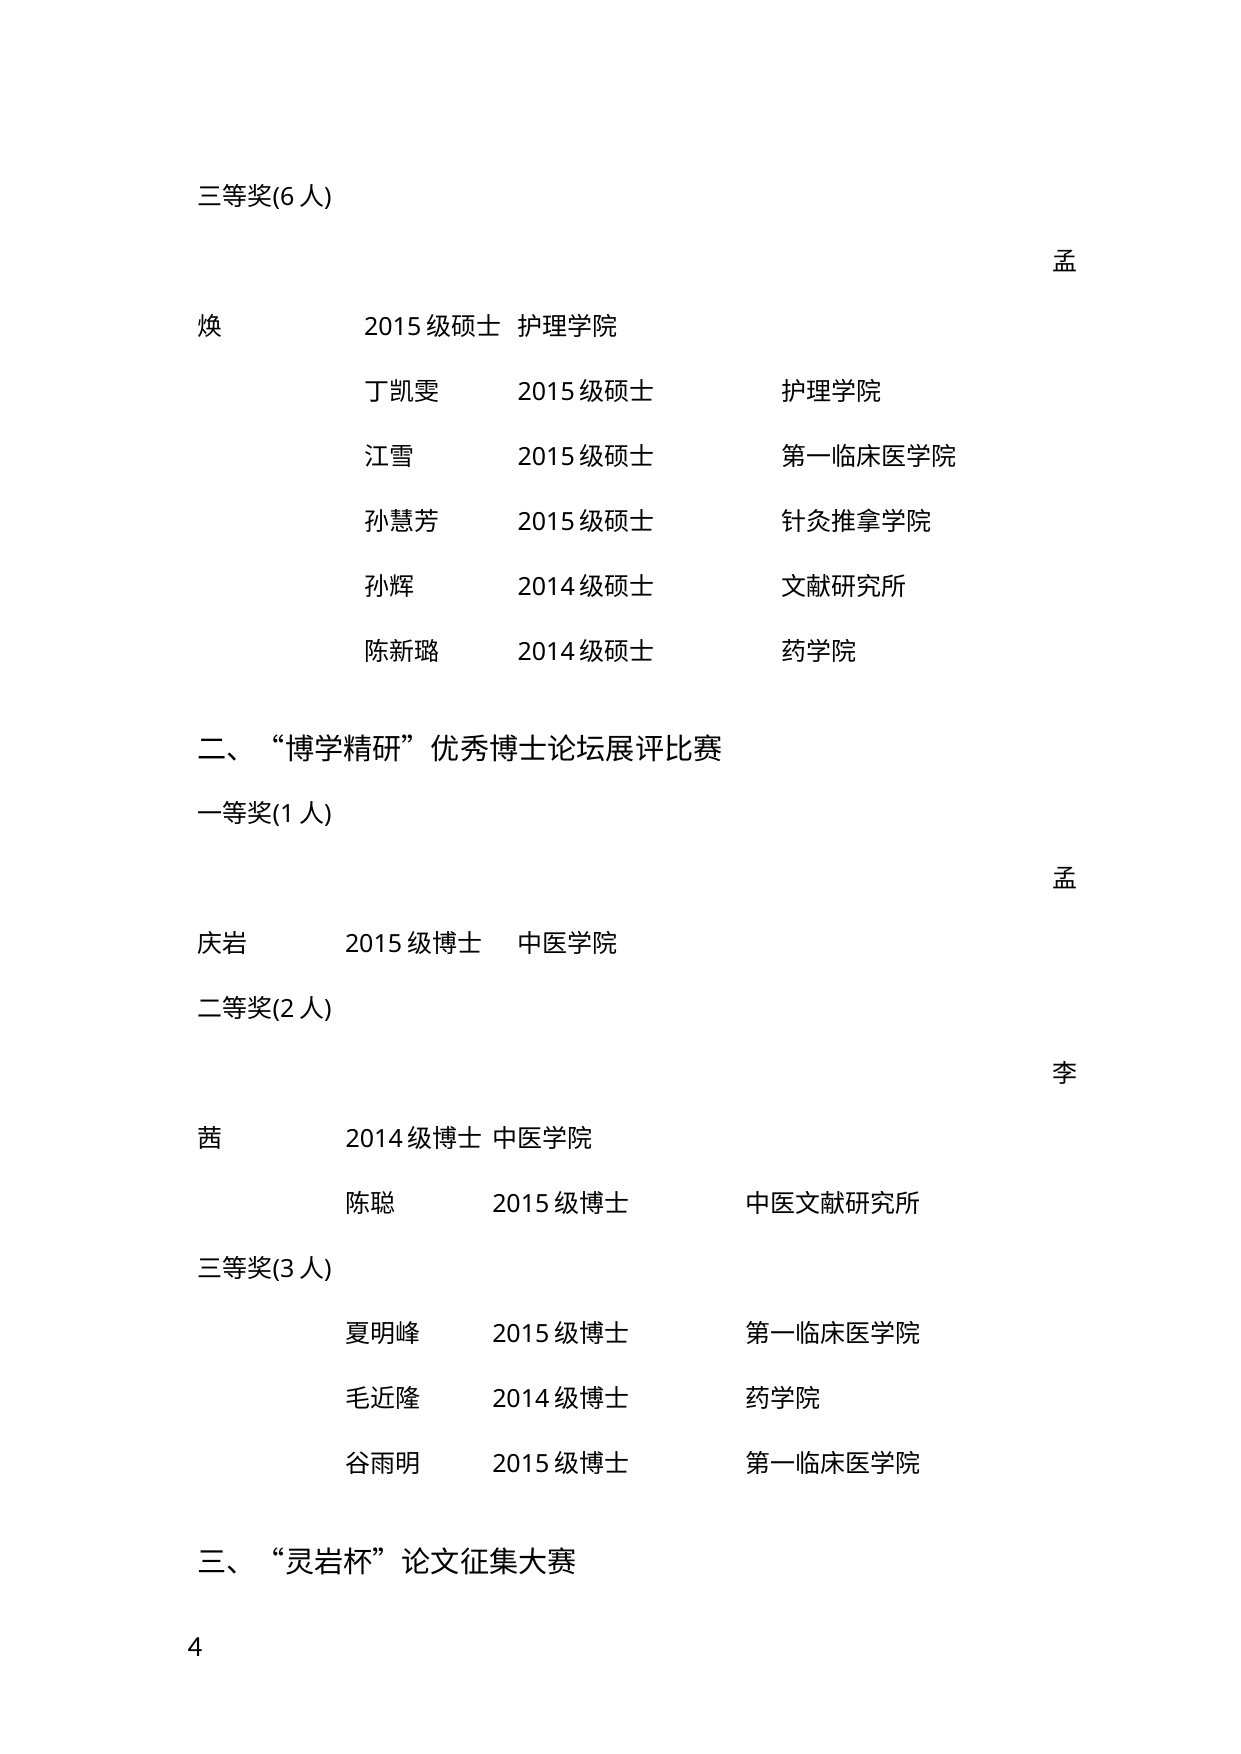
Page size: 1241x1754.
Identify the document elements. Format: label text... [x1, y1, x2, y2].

text 江雪 2015级硕士 第一临床医学院 [197, 422, 1053, 487]
text 二、“博学精研”优秀博士论坛展评比赛 [197, 714, 1053, 779]
text 孟焕 2015级硕士 护理学院 [197, 227, 1053, 357]
text 孙辉 2014级硕士 文献研究所 [197, 552, 1053, 617]
text 三、“灵岩杯”论文征集大赛 [197, 1527, 1053, 1592]
text 毛近隆 2014级博士 药学院 [197, 1364, 1053, 1429]
text 孙慧芳 2015级硕士 针灸推拿学院 [197, 487, 1053, 552]
text 三等奖(6人) [197, 162, 1053, 227]
text 丁凯雯 2015级硕士 护理学院 [197, 357, 1053, 422]
text 谷雨明 2015级博士 第一临床医学院 [197, 1429, 1053, 1494]
text 李茜 2014级博士 中医学院 [197, 1039, 1053, 1169]
text 孟庆岩 2015级博士 中医学院 [197, 844, 1053, 974]
text 陈聪 2015级博士 中医文献研究所 [197, 1169, 1053, 1234]
text 夏明峰 2015级博士 第一临床医学院 [197, 1299, 1053, 1364]
text 陈新璐 2014级硕士 药学院 [197, 617, 1053, 682]
text 一等奖(1人) [197, 779, 1053, 844]
text 三等奖(3人) [197, 1234, 1053, 1299]
text 二等奖(2人) [197, 974, 1053, 1039]
